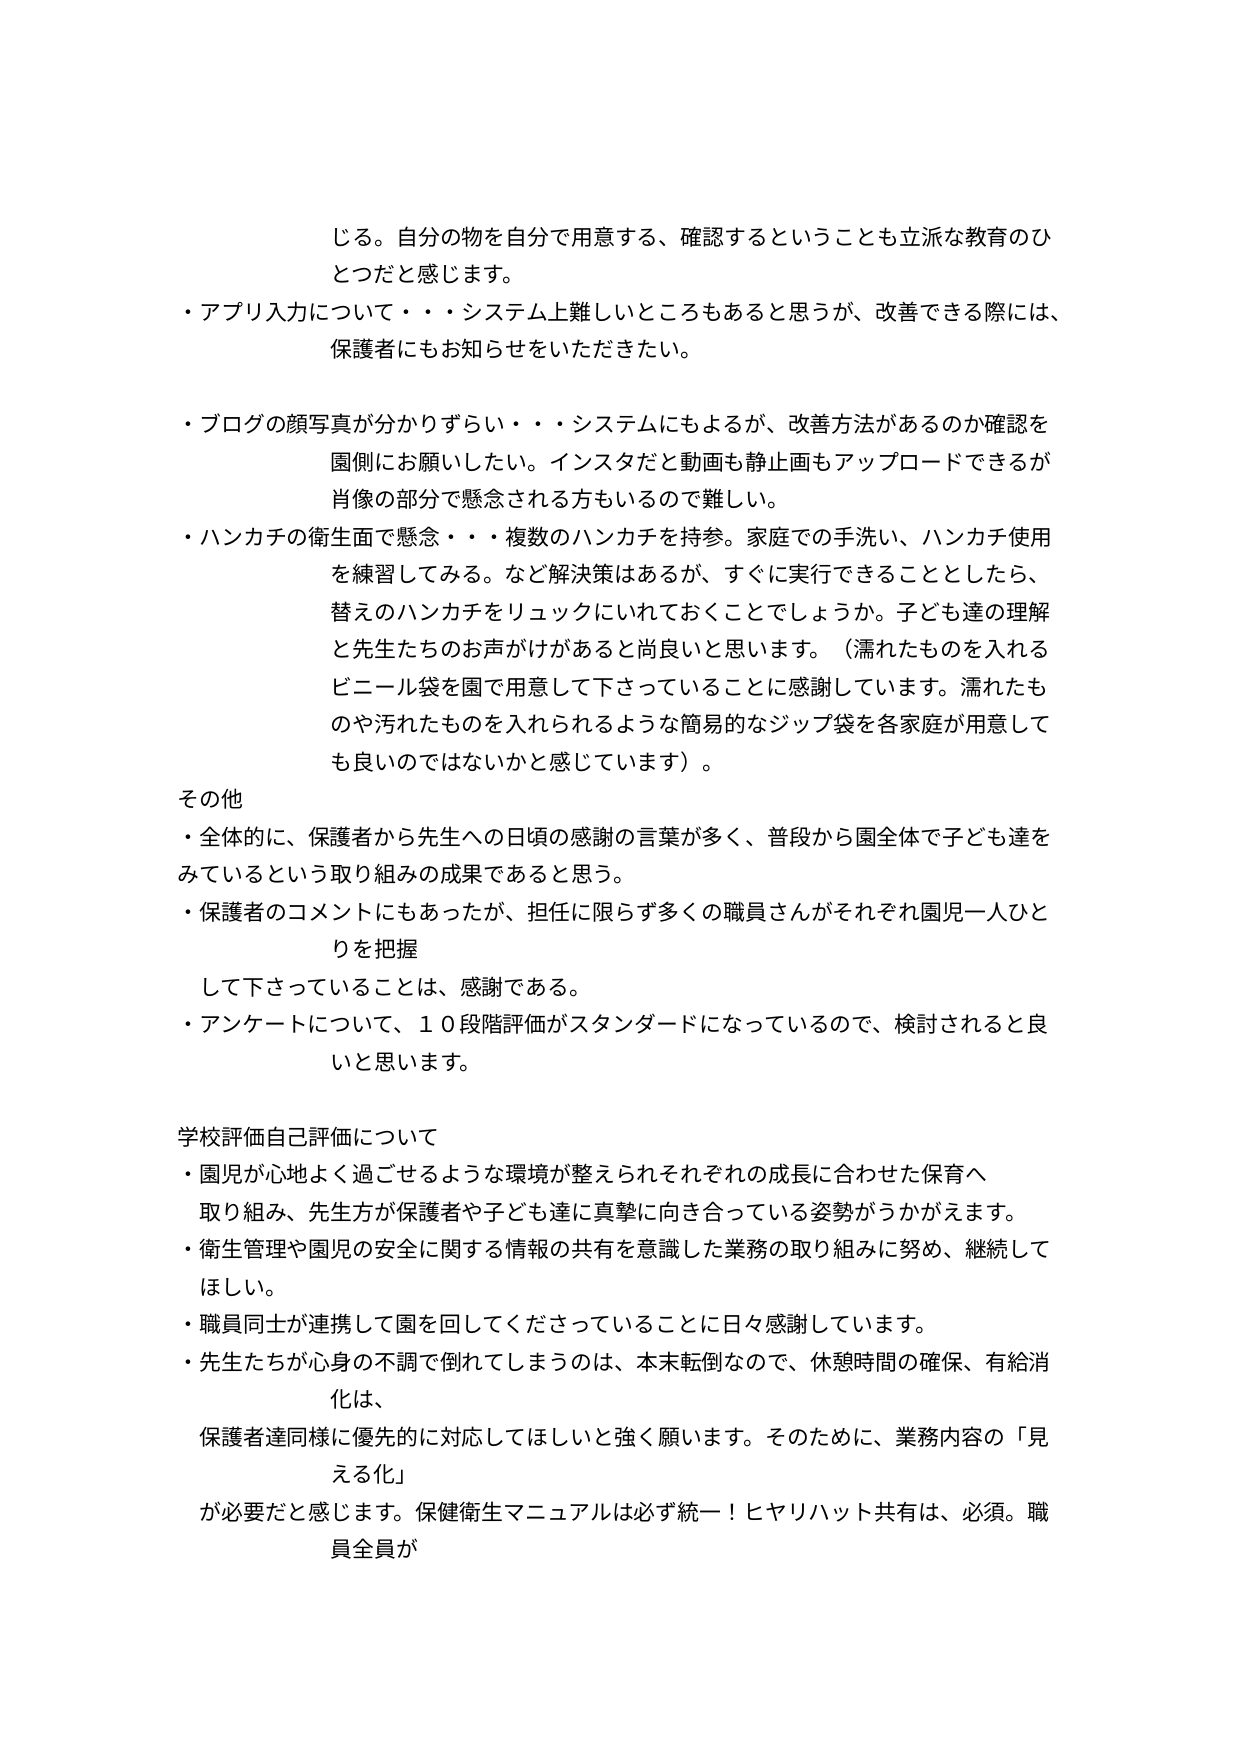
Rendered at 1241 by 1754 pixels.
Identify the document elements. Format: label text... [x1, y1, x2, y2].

text ・ハンカチの衛生面で懸念・・・複数のハンカチを持参。家庭での手洗い、ハンカチ使用を練習してみる。など解決策はあるが、すぐに実行できることとしたら、替えのハンカチをリュックにいれておくことでしょうか。子ども達の理解と先生たちのお声がけがあると尚良いと思います。（濡れたものを入れるビニール袋を園で用意して下さっていることに感謝しています。濡れたものや汚れたものを入れられるような簡易的なジップ袋を各家庭が用意しても良いのではないかと感じています）。 [177, 517, 1063, 779]
text して下さっていることは、感謝である。 [177, 967, 1063, 1004]
text ・アンケートについて、１０段階評価がスタンダードになっているので、検討されると良いと思います。 [177, 1004, 1063, 1079]
text ・全体的に、保護者から先生への日頃の感謝の言葉が多く、普段から園全体で子ども達をみているという取り組みの成果であると思う。 [177, 817, 1063, 892]
text ・先生たちが心身の不調で倒れてしまうのは、本末転倒なので、休憩時間の確保、有給消化は、 [177, 1342, 1063, 1417]
text が必要だと感じます。保健衛生マニュアルは必ず統一！ヒヤリハット共有は、必須。職員全員が [199, 1492, 1063, 1567]
text ・衛生管理や園児の安全に関する情報の共有を意識した業務の取り組みに努め、継続して [177, 1229, 1063, 1267]
text 取り組み、先生方が保護者や子ども達に真摯に向き合っている姿勢がうかがえます。 [199, 1192, 1063, 1229]
text 学校評価自己評価について [177, 1117, 1063, 1154]
text ・ブログの顔写真が分かりずらい・・・システムにもよるが、改善方法があるのか確認を園側にお願いしたい。インスタだと動画も静止画もアップロードできるが肖像の部分で懸念される方もいるので難しい。 [177, 404, 1063, 517]
text ・職員同士が連携して園を回してくださっていることに日々感謝しています。 [177, 1304, 1063, 1342]
text 保護者達同様に優先的に対応してほしいと強く願います。そのために、業務内容の「見える化」 [199, 1417, 1063, 1492]
text ・保護者のコメントにもあったが、担任に限らず多くの職員さんがそれぞれ園児一人ひとりを把握 [177, 892, 1063, 967]
text その他 [177, 779, 1063, 817]
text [177, 217, 1063, 292]
text ほしい。 [177, 1267, 1063, 1304]
text ・アプリ入力について・・・システム上難しいところもあると思うが、改善できる際には、保護者にもお知らせをいただきたい。 [177, 292, 1063, 367]
text ・園児が心地よく過ごせるような環境が整えられそれぞれの成長に合わせた保育へ [177, 1154, 1063, 1192]
